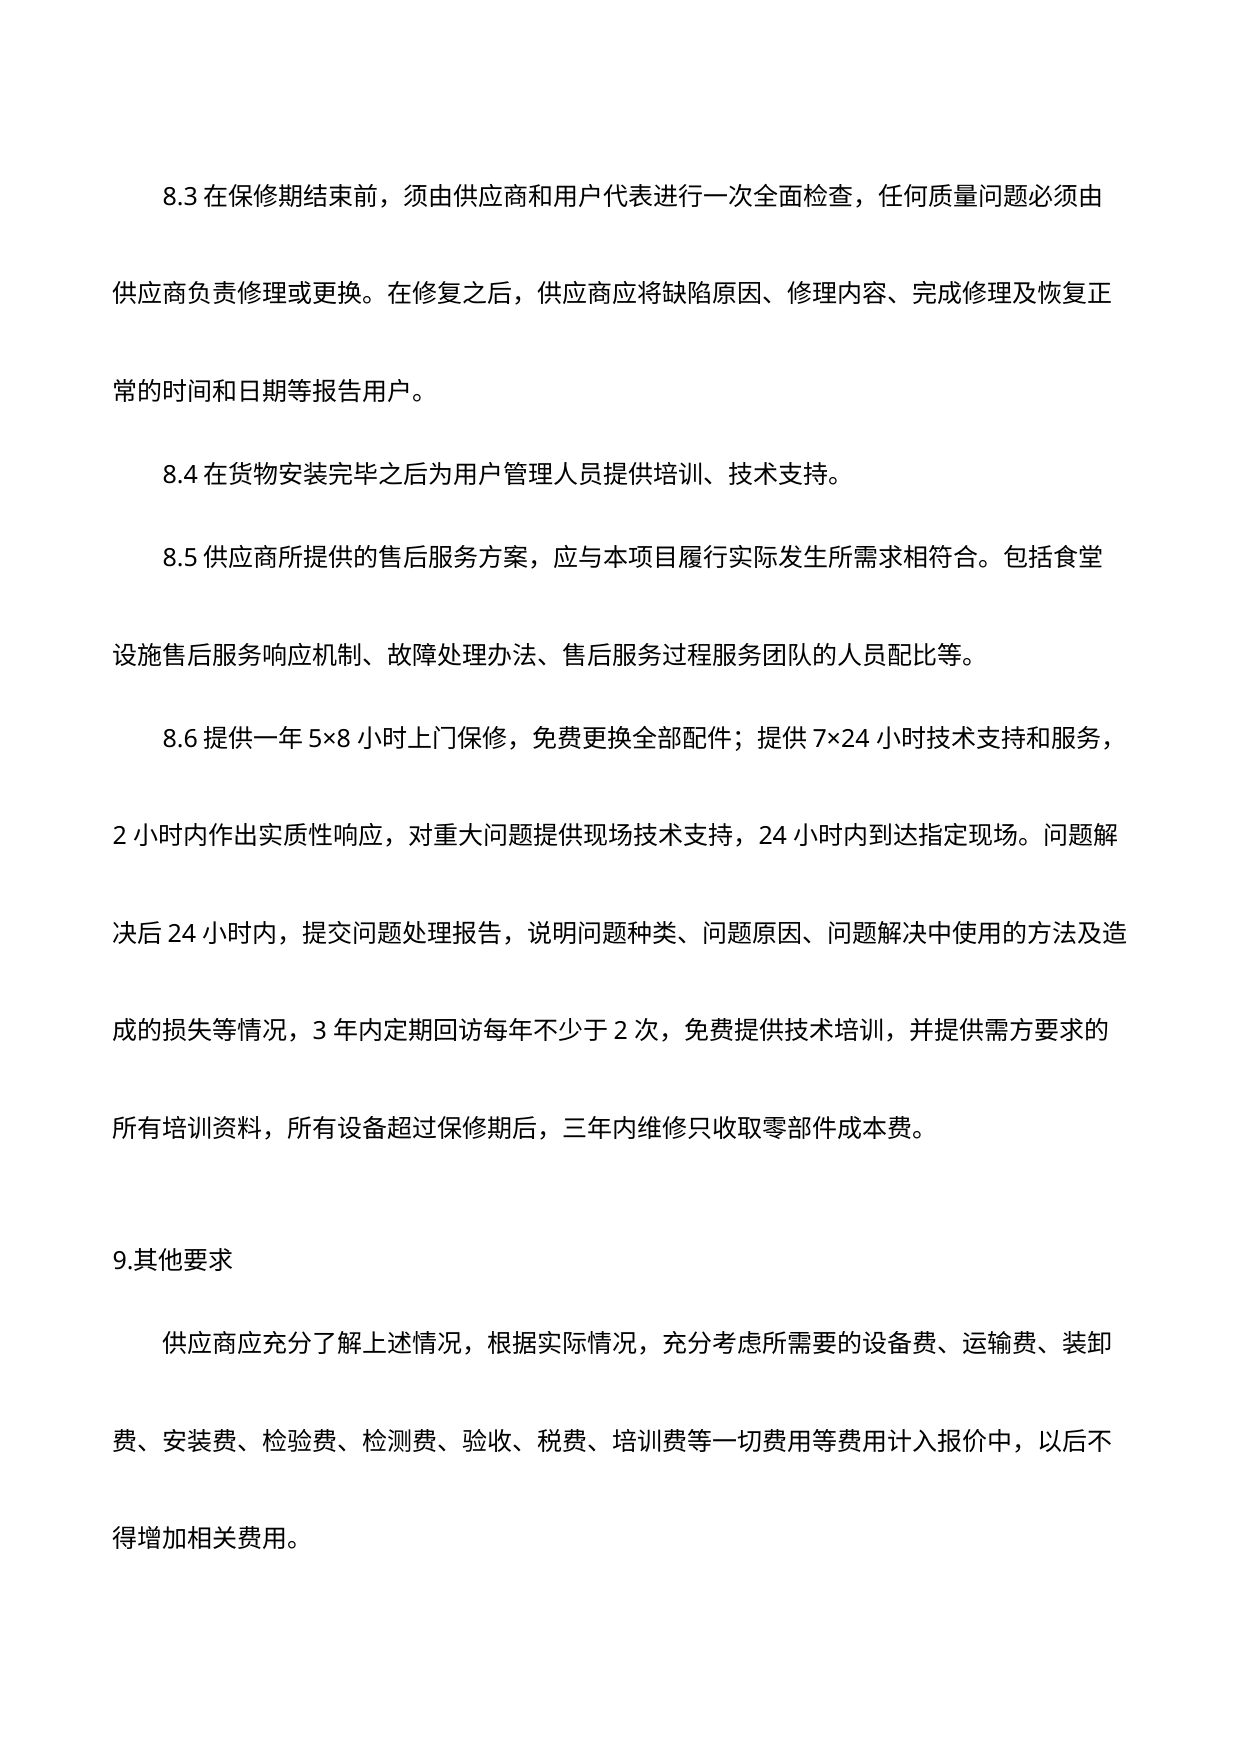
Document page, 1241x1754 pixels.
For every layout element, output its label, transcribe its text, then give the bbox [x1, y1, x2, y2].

text 8.3在保修期结束前，须由供应商和用户代表进行一次全面检查，任何质量问题必须由供应商负责修理或更换。在修复之后，供应商应将缺陷原因、修理内容、完成修理及恢复正常的时间和日期等报告用户。 [112, 162, 1128, 422]
text 8.6提供一年5×8 小时上门保修，免费更换全部配件；提供7×24 小时技术支持和服务，2 小时内作出实质性响应，对重大问题提供现场技术支持，24 小时内到达指定现场。问题解决后24 小时内，提交问题处理报告，说明问题种类、问题原因、问题解决中使用的方法及造成的损失等情况，3 年内定期回访每年不少于2 次，免费提供技术培训，并提供需方要求的所有培训资料，所有设备超过保修期后，三年内维修只收取零部件成本费。 [112, 704, 1128, 1159]
text 8.4在货物安装完毕之后为用户管理人员提供培训、技术支持。 [112, 440, 1128, 505]
text 8.5供应商所提供的售后服务方案，应与本项目履行实际发生所需求相符合。包括食堂设施售后服务响应机制、故障处理办法、售后服务过程服务团队的人员配比等。 [112, 523, 1128, 686]
text 9.其他要求 [112, 1226, 1128, 1291]
text 供应商应充分了解上述情况，根据实际情况，充分考虑所需要的设备费、运输费、装卸费、安装费、检验费、检测费、验收、税费、培训费等一切费用等费用计入报价中，以后不得增加相关费用。 [112, 1309, 1128, 1569]
